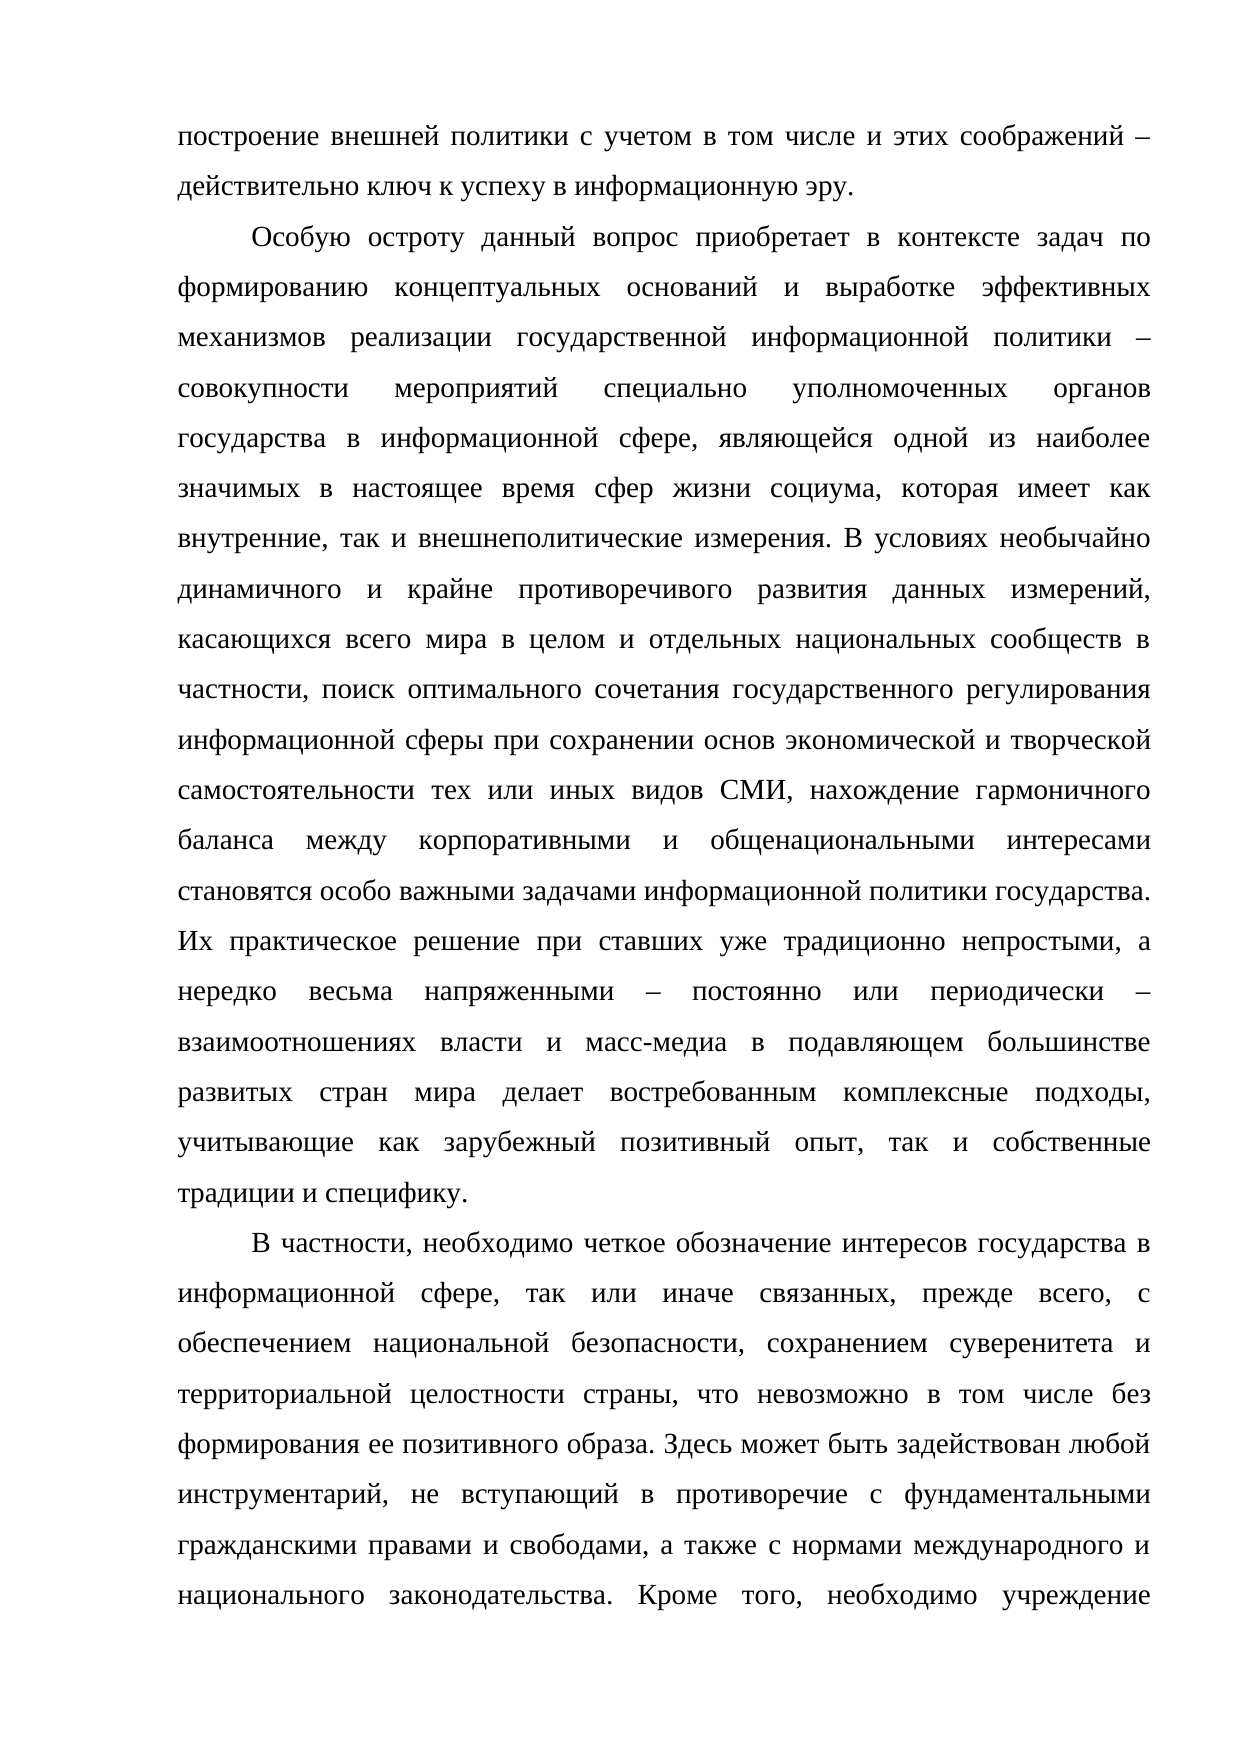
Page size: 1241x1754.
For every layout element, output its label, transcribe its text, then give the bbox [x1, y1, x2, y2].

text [177, 118, 1152, 202]
text Особую остроту данный вопрос приобретает в контексте задач по формированию концептуальных оснований и выработке эффективных механизмов реализации государственной информационной политики – совокупности мероприятий специально уполномоченных органов государства в информационной сфере, являющейся одной из наиболее значимых в настоящее время сфер жизни социума, которая имеет как внутренние, так и внешнеполитические измерения. В условиях необычайно динамичного и крайне противоречивого развития данных измерений, касающихся всего мира в целом и отдельных национальных сообществ в частности, поиск оптимального сочетания государственного регулирования информационной сферы при сохранении основ экономической и творческой самостоятельности тех или иных видов СМИ, нахождение гармоничного баланса между корпоративными и общенациональными интересами становятся особо важными задачами информационной политики государства. Их практическое решение при ставших уже традиционно непростыми, а нередко весьма напряженными – постоянно или периодически – взаимоотношениях власти и масс-медиа в подавляющем большинстве развитых стран мира делает востребованным комплексные подходы, учитывающие как зарубежный позитивный опыт, так и собственные традиции и специфику. [177, 219, 1152, 1208]
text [177, 1225, 1152, 1611]
